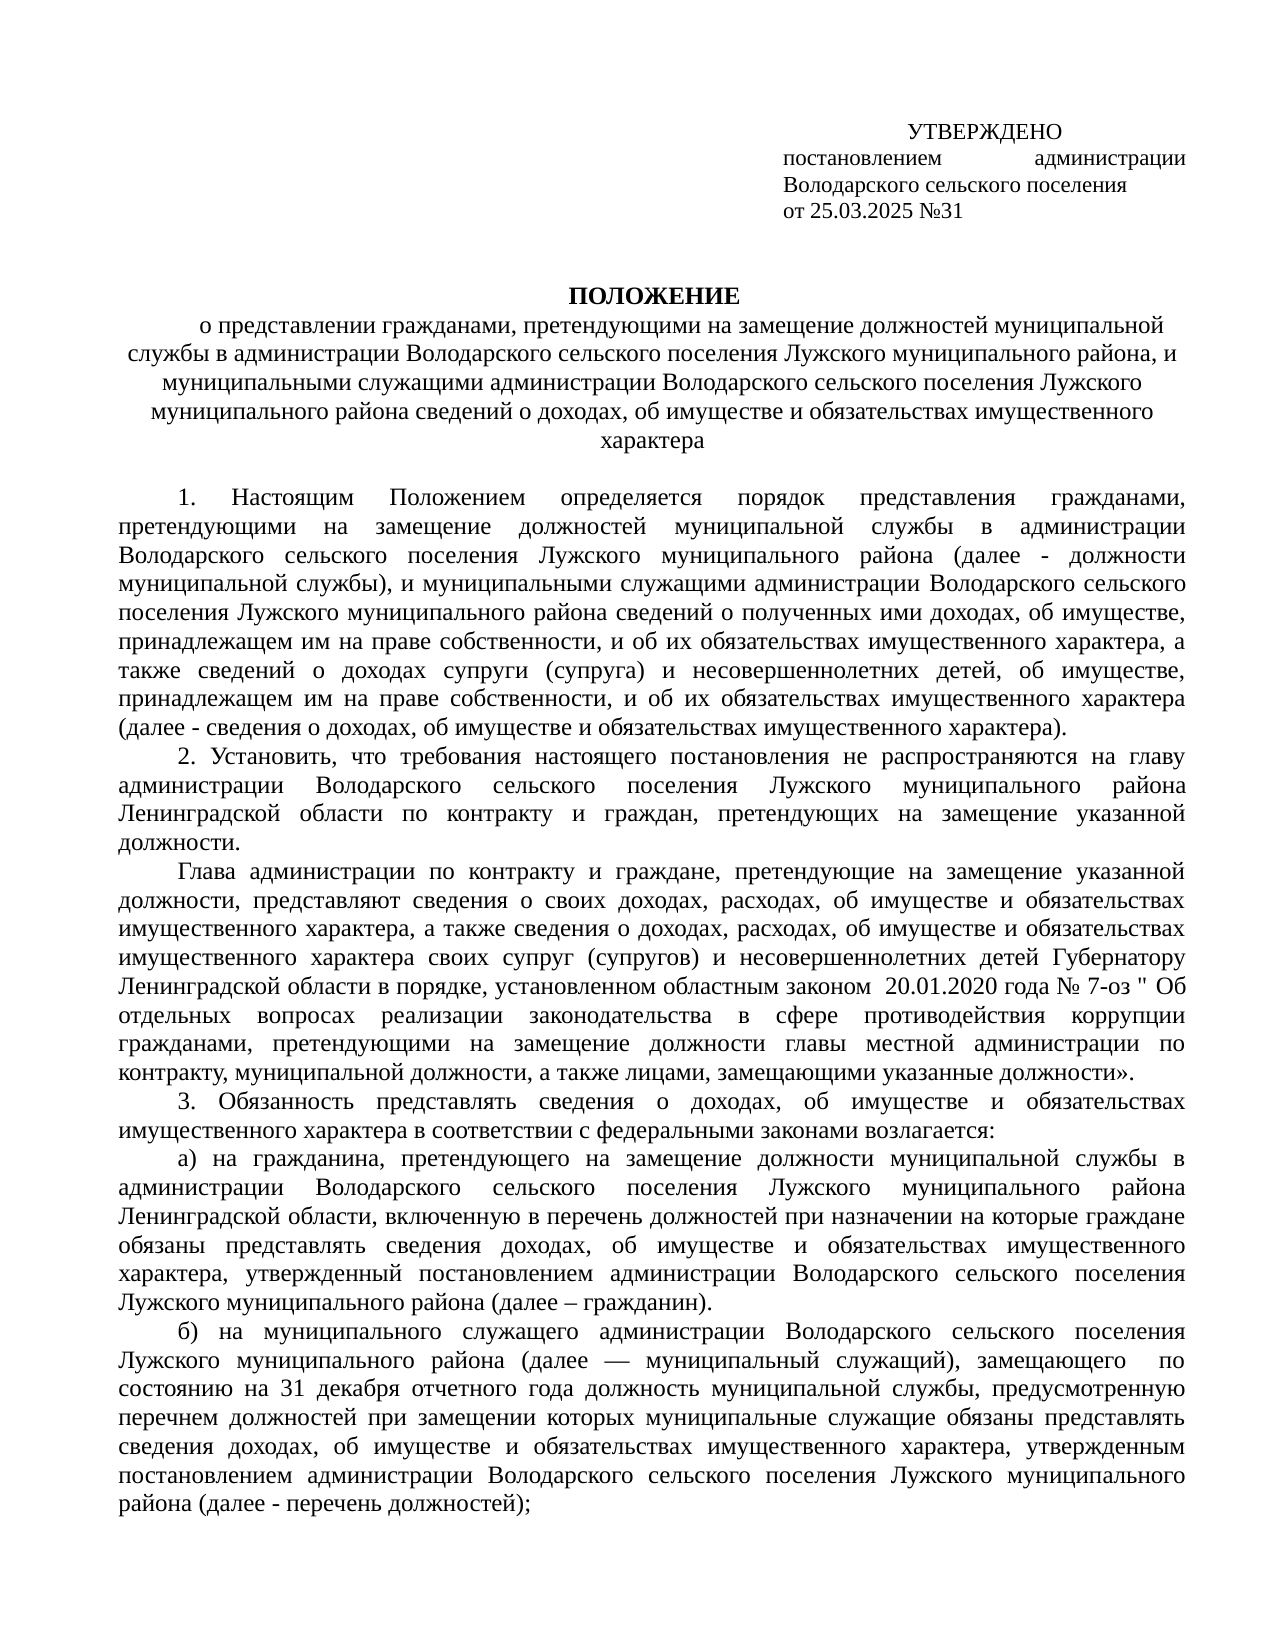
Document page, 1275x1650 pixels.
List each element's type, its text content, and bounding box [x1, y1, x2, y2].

text 2. Установить, что требования настоящего постановления не распространяются на главу администрации Володарского сельского поселения Лужского муниципального района Ленинградской области по контракту и граждан, претендующих на замещение указанной должности. [118, 741, 1186, 856]
text а) на гражданина, претендующего на замещение должности муниципальной службы в администрации Володарского сельского поселения Лужского муниципального района Ленинградской области, включенную в перечень должностей при назначении на которые граждане обязаны представлять сведения доходах, об имуществе и обязательствах имущественного характера, утвержденный постановлением администрации Володарского сельского поселения Лужского муниципального района (далее – гражданин). [118, 1143, 1186, 1316]
text 3. Обязанность представлять сведения о доходах, об имуществе и обязательствах имущественного характера в соответствии с федеральными законами возлагается: [118, 1086, 1186, 1143]
text б) на муниципального служащего администрации Володарского сельского поселения Лужского муниципального района (далее — муниципальный служащий), замещающего по состоянию на 31 декабря отчетного года должность муниципальной службы, предусмотренную перечнем должностей при замещении которых муниципальные служащие обязаны представлять сведения доходах, об имуществе и обязательствах имущественного характера, утвержденным постановлением администрации Володарского сельского поселения Лужского муниципального района (далее - перечень должностей); [118, 1316, 1186, 1517]
text 1. Настоящим Положением определяется порядок представления гражданами, претендующими на замещение должностей муниципальной службы в администрации Володарского сельского поселения Лужского муниципального района (далее - должности муниципальной службы), и муниципальными служащими администрации Володарского сельского поселения Лужского муниципального района сведений о полученных ими доходах, об имуществе, принадлежащем им на праве собственности, и об их обязательствах имущественного характера, а также сведений о доходах супруги (супруга) и несовершеннолетних детей, об имуществе, принадлежащем им на праве собственности, и об их обязательствах имущественного характера (далее - сведения о доходах, об имуществе и обязательствах имущественного характера). [118, 482, 1186, 741]
text УТВЕРЖДЕНО [783, 118, 1186, 144]
text постановлением администрации Володарского сельского поселения [783, 144, 1186, 197]
text от 25.03.2025 №31 [783, 197, 1186, 223]
text о представлении гражданами, претендующими на замещение должностей муниципальной службы в администрации Володарского сельского поселения Лужского муниципального района, и муниципальными служащими администрации Володарского сельского поселения Лужского муниципального района сведений о доходах, об имуществе и обязательствах имущественного характера [118, 310, 1186, 453]
text Глава администрации по контракту и граждане, претендующие на замещение указанной должности, представляют сведения о своих доходах, расходах, об имуществе и обязательствах имущественного характера, а также сведения о доходах, расходах, об имуществе и обязательствах имущественного характера своих супруг (супругов) и несовершеннолетних детей Губернатору Ленинградской области в порядке, установленном областным законом 20.01.2020 года № 7-оз " Об отдельных вопросах реализации законодательства в сфере противодействия коррупции гражданами, претендующими на замещение должности главы местной администрации по контракту, муниципальной должности, а также лицами, замещающими указанные должности». [118, 856, 1186, 1086]
text ПОЛОЖЕНИЕ [118, 281, 1186, 310]
